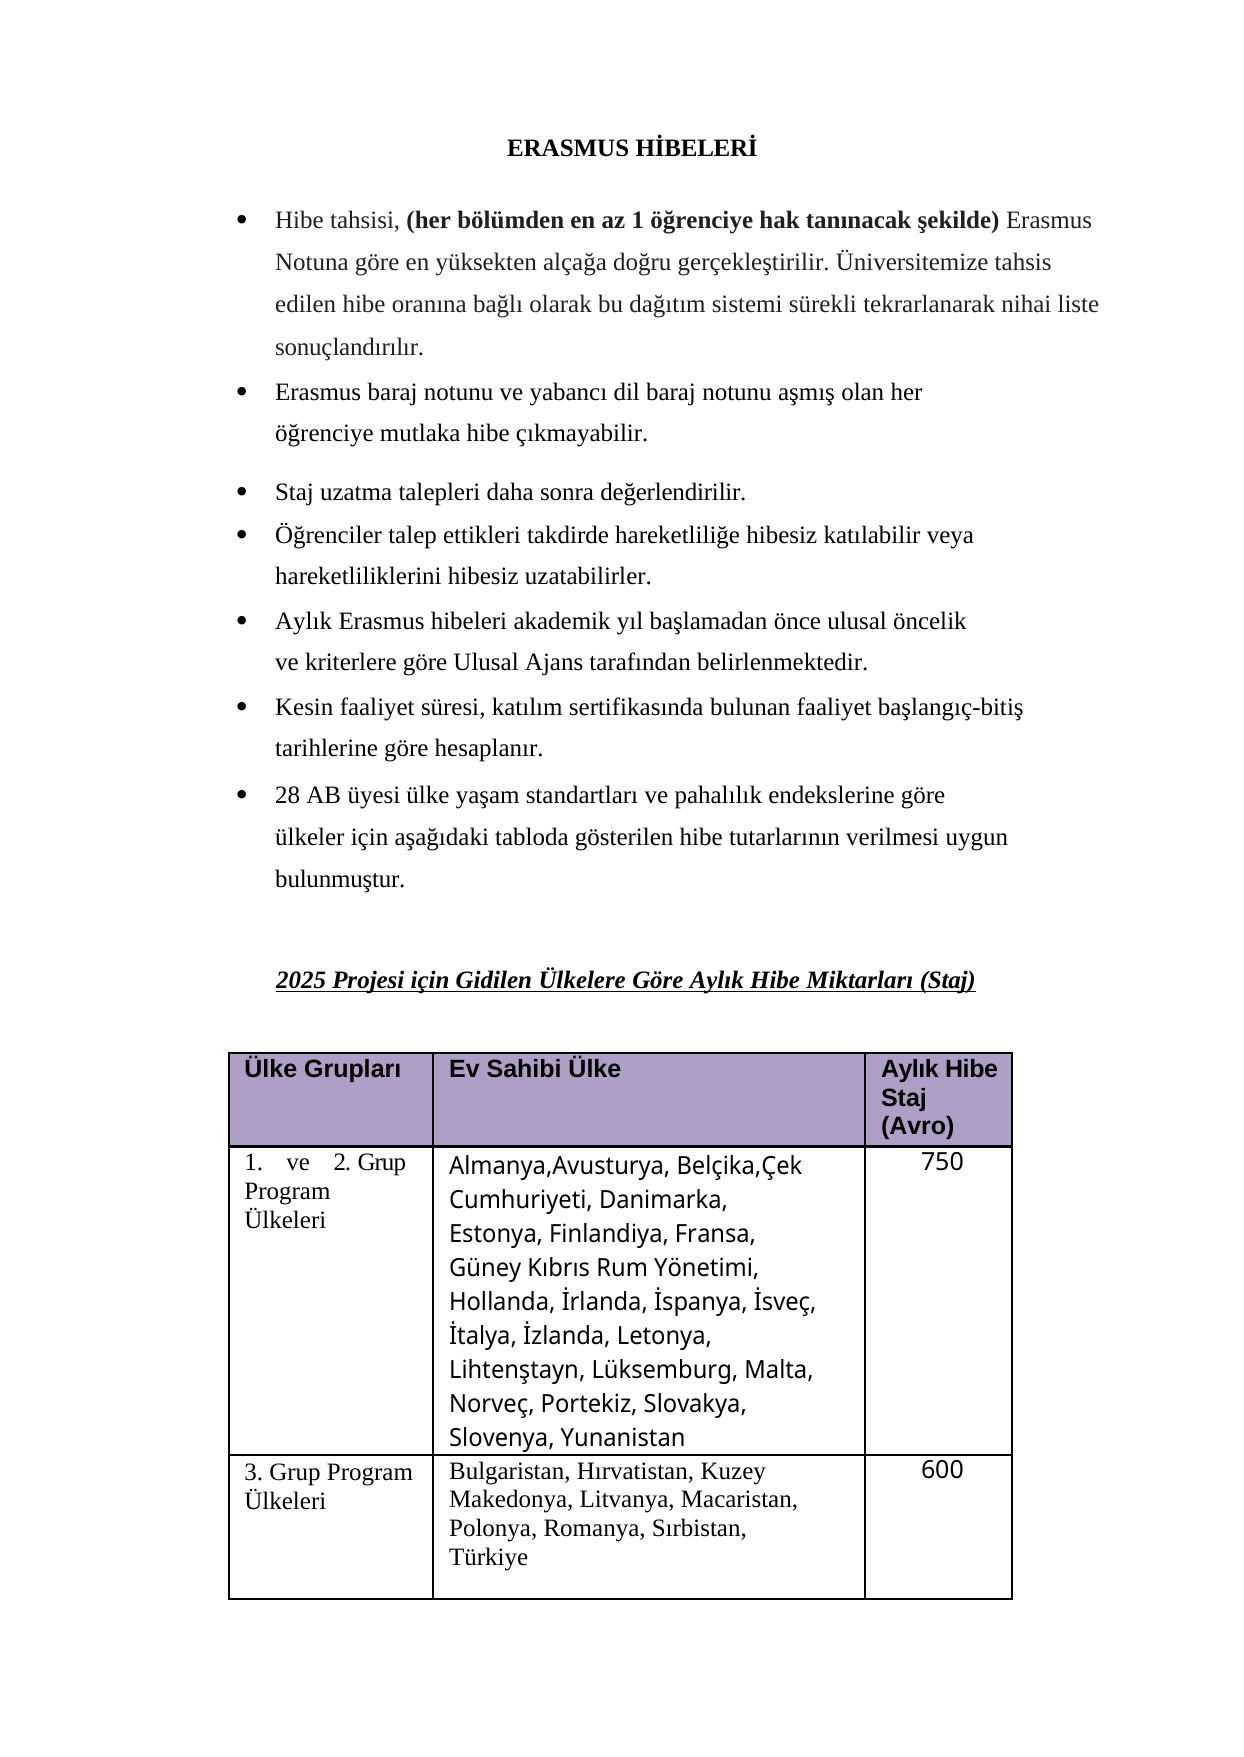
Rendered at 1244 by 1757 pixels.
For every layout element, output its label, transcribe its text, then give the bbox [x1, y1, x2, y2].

list Staj uzatma talepleri daha sonra değerlendirilir. [237, 477, 1131, 506]
list 28 AB üyesi ülke yaşam standartları ve pahalılık endekslerine göre ülkeler için aşağıdaki tabloda gösterilen hibe tutarlarının verilmesi uygun [237, 780, 1021, 850]
list Kesin faaliyet süresi, katılım sertifikasında bulunan faaliyet başlangıç-bitiş tarihlerine göre hesaplanır. [237, 692, 1024, 762]
list Hibe tahsisi, (her bölümden en az 1 öğrenciye hak tanınacak şekilde) Erasmus Notuna göre en yüksekten alçağa doğru gerçekleştirilir. Üniversitemize tahsis [237, 205, 1092, 275]
table_cell Bulgaristan, Hırvatistan, Kuzey Makedonya, Litvanya, Macaristan, Polonya, Romanya, Sırbistan, Türkiye [434, 1456, 864, 1598]
table_cell Almanya,Avusturya, Belçika,Çek Cumhuriyeti, Danimarka, Estonya, Finlandiya, Fransa, Güney Kıbrıs Rum Yönetimi, Hollanda, İrlanda, İspanya, İsveç, İtalya, İzlanda, Letonya, Lihtenştayn, Lüksemburg, Malta, Norveç, Portekiz, Slovakya, Slovenya, Yunanistan [434, 1148, 864, 1454]
list Öğrenciler talep ettikleri takdirde hareketliliğe hibesiz katılabilir veya hareketliliklerini hibesiz uzatabilirler. [237, 520, 974, 590]
list Erasmus baraj notunu ve yabancı dil baraj notunu aşmış olan her öğrenciye mutlaka hibe çıkmayabilir. [237, 377, 1027, 447]
text 2025 Projesi için Gidilen Ülkelere Göre Aylık Hibe Miktarları (Staj) [276, 966, 1131, 994]
list Aylık Erasmus hibeleri akademik yıl başlamadan önce ulusal öncelik ve kriterlere göre Ulusal Ajans tarafından belirlenmektedir. [237, 606, 996, 676]
subtitle ERASMUS HİBELERİ [138, 133, 1127, 161]
table_cell 1. ve 2. Grup Program Ülkeleri [230, 1148, 432, 1454]
table_cell 3. Grup Program Ülkeleri [230, 1456, 432, 1598]
text bulunmuştur. [275, 864, 1131, 893]
table_cell 750 [866, 1148, 1011, 1454]
table_header Ülke Grupları [230, 1054, 432, 1145]
table_cell 600 [866, 1456, 1011, 1598]
table_header Aylık Hibe Staj (Avro) [866, 1054, 1011, 1145]
text edilen hibe oranına bağlı olarak bu dağıtım sistemi sürekli tekrarlanarak nihai liste sonuçlandırılır. [275, 289, 1103, 360]
table_header Ev Sahibi Ülke [434, 1054, 864, 1145]
